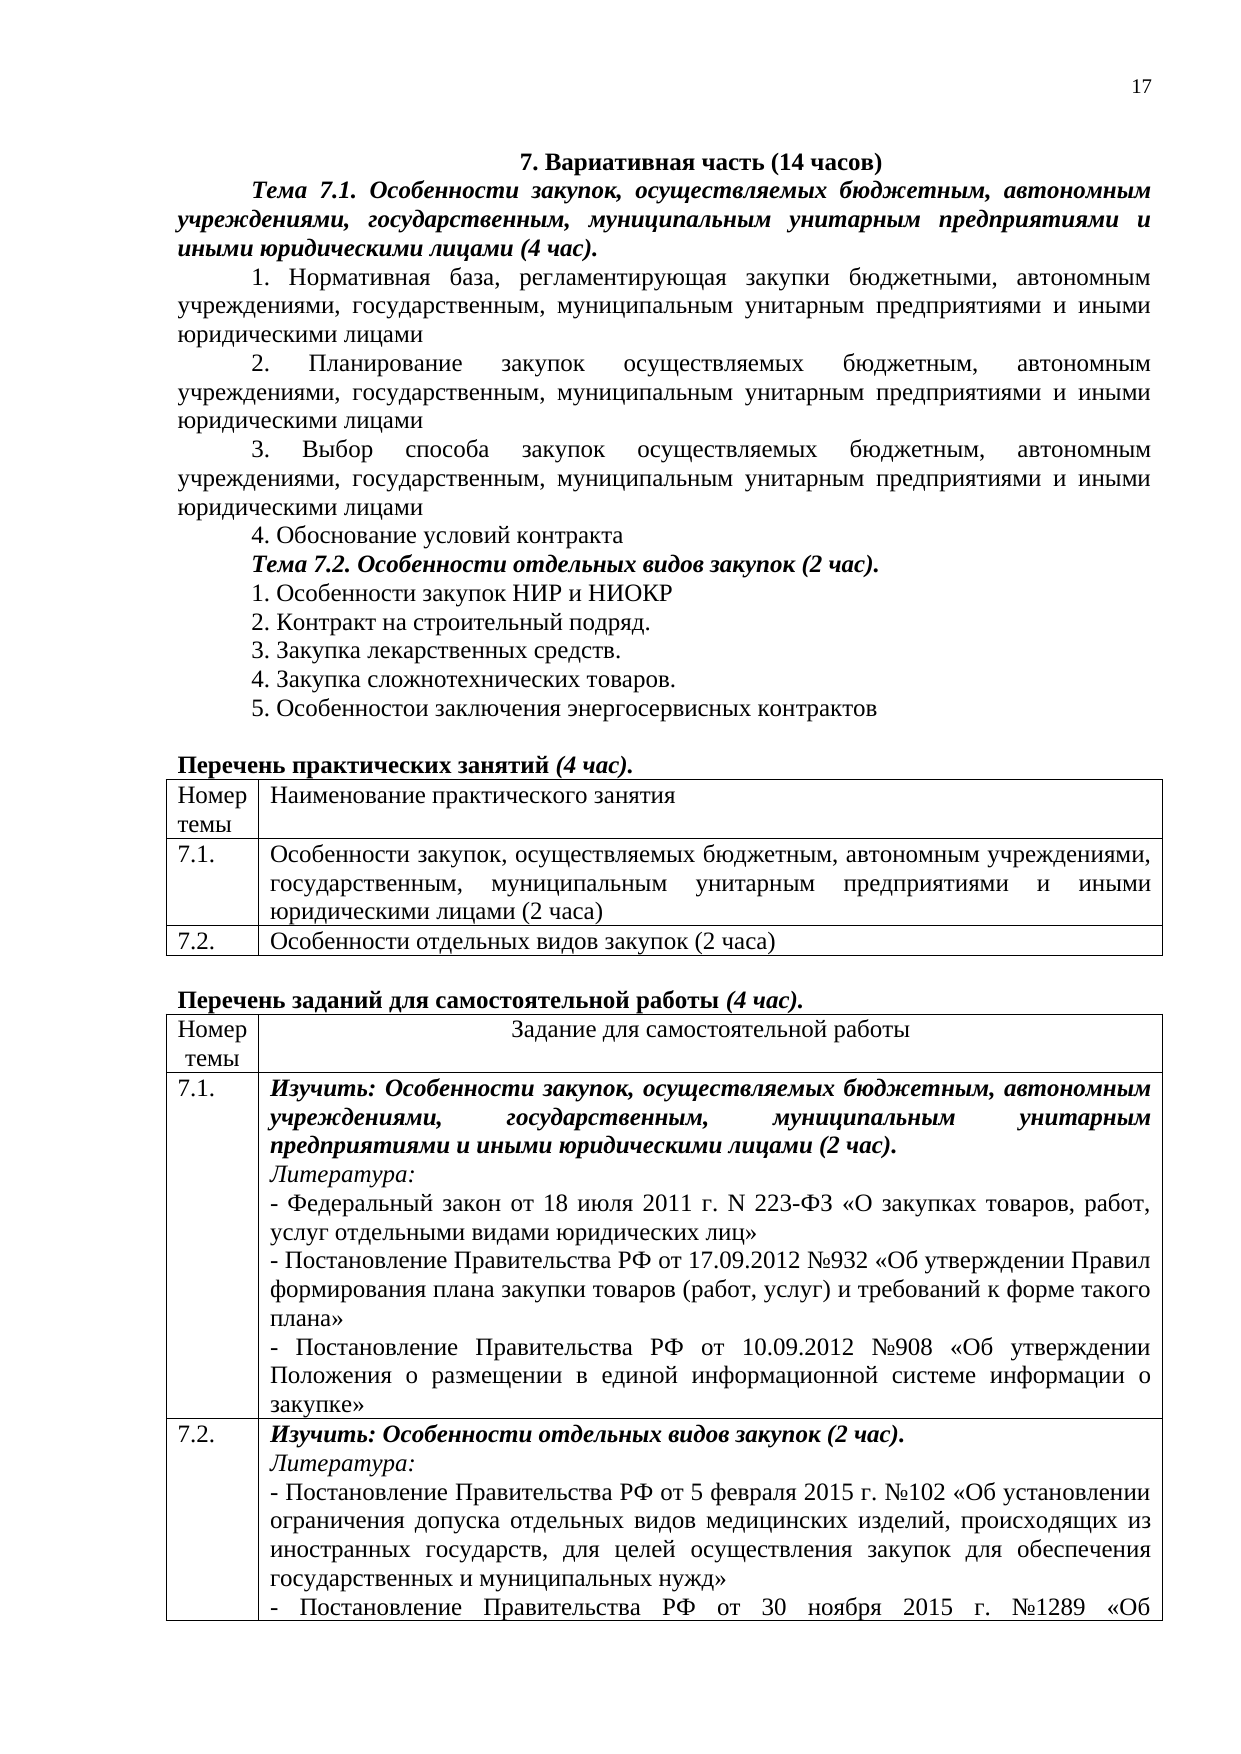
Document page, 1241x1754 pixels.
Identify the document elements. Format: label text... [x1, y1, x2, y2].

table_cell Особенности отдельных видов закупок (2 часа) [259, 926, 1162, 955]
table_cell Особенности закупок, осуществляемых бюджетным, автономным учреждениями, государственным, муниципальным унитарным предприятиями и иными юридическими лицами (2 часа) [259, 839, 1162, 925]
text 4. Обоснование условий контракта [177, 521, 1152, 549]
text 4. Закупка сложнотехнических товаров. [177, 664, 1152, 693]
table_header Номер темы [167, 1015, 258, 1072]
text Тема 7.2. Особенности отдельных видов закупок (2 час). [177, 549, 1152, 578]
text 3. Выбор способа закупок осуществляемых бюджетным, автономным учреждениями, государственным, муниципальным унитарным предприятиями и иными юридическими лицами [177, 434, 1152, 521]
text Перечень практических занятий (4 час). [177, 751, 1152, 779]
text 2. Планирование закупок осуществляемых бюджетным, автономным учреждениями, государственным, муниципальным унитарным предприятиями и иными юридическими лицами [177, 348, 1152, 434]
text 2. Контракт на строительный подряд. [177, 607, 1152, 636]
table_cell 7.1. [167, 839, 258, 925]
table_cell 7.2. [167, 926, 258, 955]
table_header Задание для самостоятельной работы [259, 1015, 1162, 1072]
text 1. Нормативная база, регламентирующая закупки бюджетными, автономным учреждениями, государственным, муниципальным унитарным предприятиями и иными юридическими лицами [177, 262, 1152, 348]
text 3. Закупка лекарственных средств. [177, 636, 1152, 664]
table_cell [259, 1419, 1162, 1620]
text Тема 7.1. Особенности закупок, осуществляемых бюджетным, автономным учреждениями, государственным, муниципальным унитарным предприятиями и иными юридическими лицами (4 час). [177, 176, 1152, 262]
text 5. Особенностои заключения энергосервисных контрактов [177, 693, 1152, 722]
table_header Номер темы [167, 780, 258, 838]
table_cell 7.2. [167, 1419, 258, 1620]
table_cell Изучить: Особенности закупок, осуществляемых бюджетным, автономным учреждениями, государственным, муниципальным унитарным предприятиями и иными юридическими лицами (2 час). Литература: - Федеральный закон от 18 июля 2011 г. N 223-ФЗ «О закупках товаров, работ, услуг отдельными видами юридических лиц» - Постановление Правительства РФ от 17.09.2012 №932 «Об утверждении Правил формирования плана закупки товаров (работ, услуг) и требований к форме такого плана» - Постановление Правительства РФ от 10.09.2012 №908 «Об утверждении Положения о размещении в единой информационной системе информации о закупке» [259, 1073, 1162, 1418]
table_cell 7.1. [167, 1073, 258, 1418]
table_header Наименование практического занятия [259, 780, 1162, 838]
text Перечень заданий для самостоятельной работы (4 час). [177, 985, 1152, 1013]
text 1. Особенности закупок НИР и НИОКР [177, 578, 1152, 607]
text 7. Вариативная часть (14 часов) [177, 147, 1152, 176]
